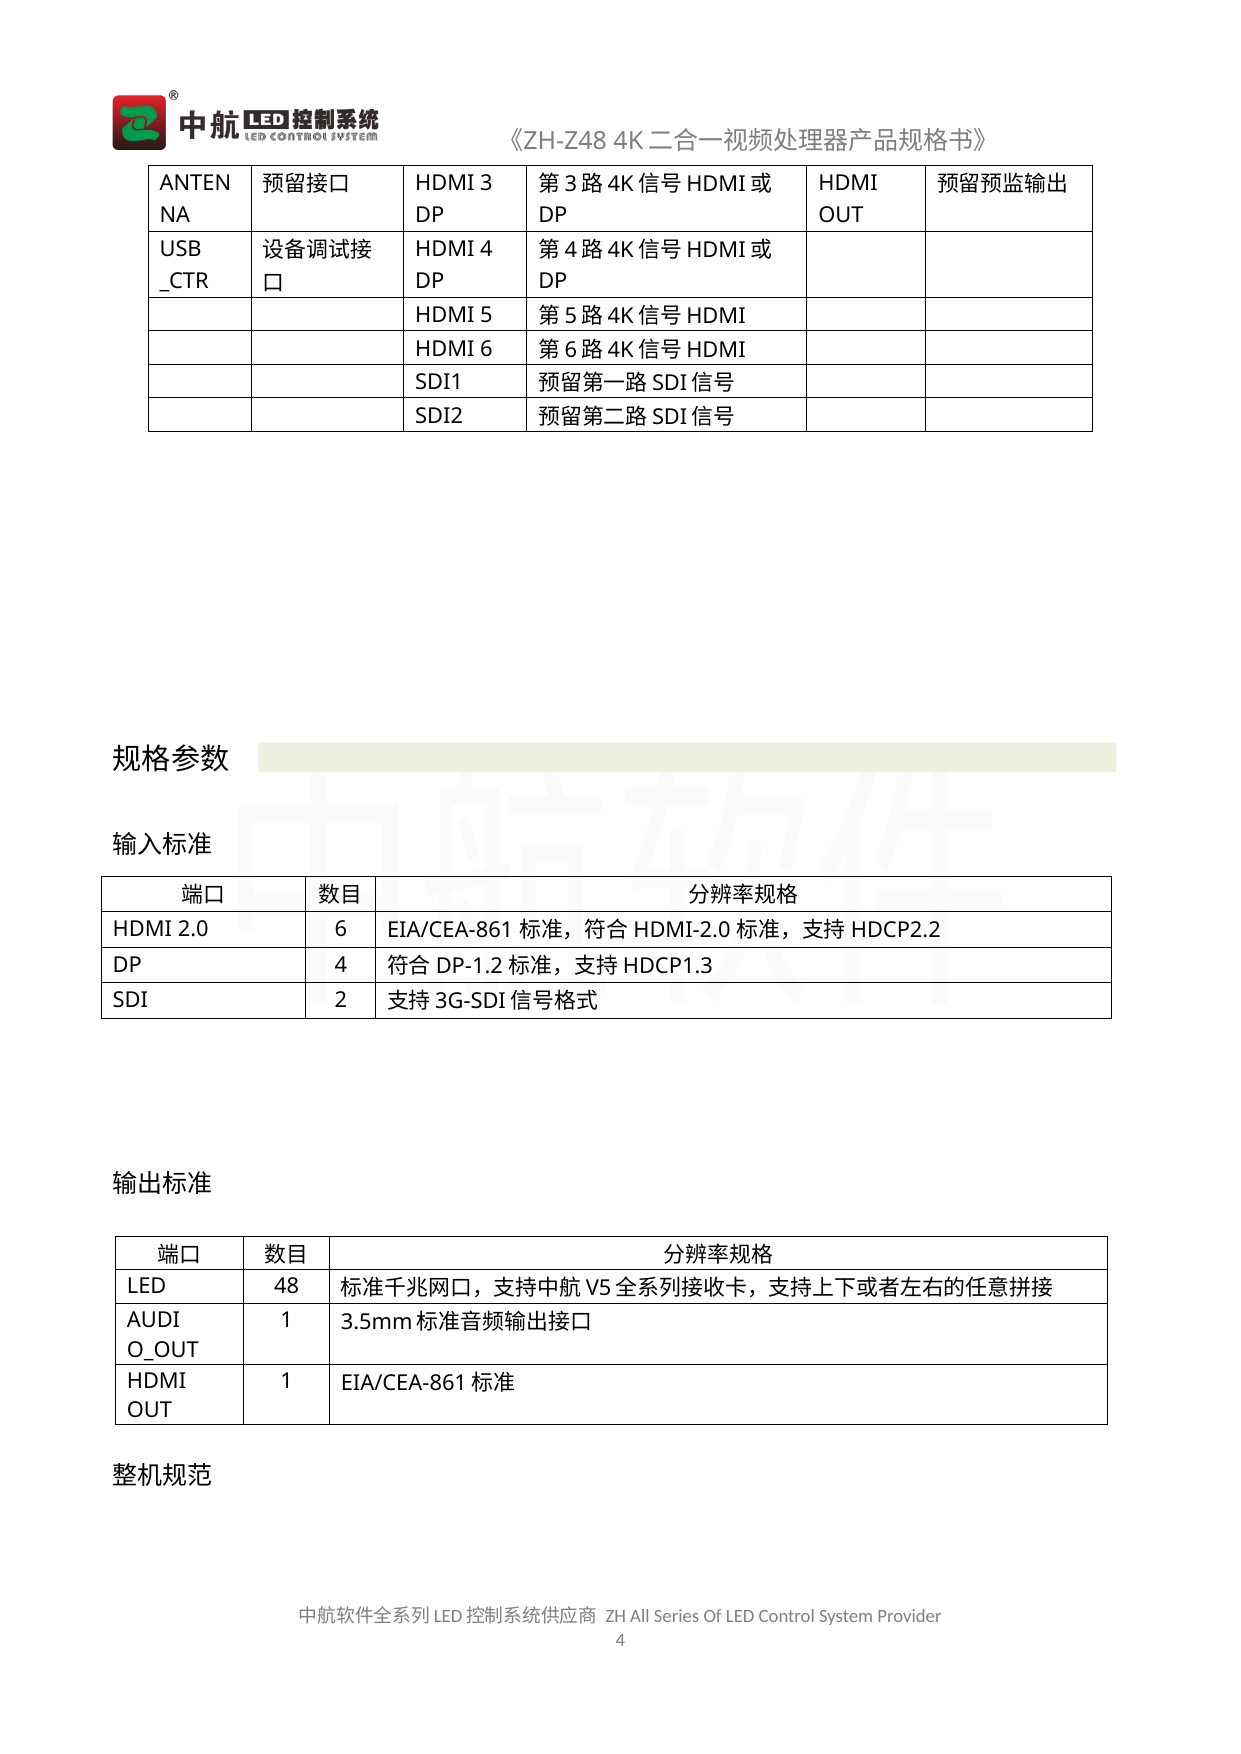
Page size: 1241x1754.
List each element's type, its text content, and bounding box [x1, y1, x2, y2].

table_cell [252, 331, 403, 364]
table_cell [807, 232, 925, 297]
table_cell 预留预监输出 [926, 166, 1092, 231]
table_cell [149, 365, 251, 397]
table_cell [252, 398, 403, 431]
table_header 分辨率规格 [330, 1237, 1107, 1269]
table_cell 预留第一路SDI信号 [527, 365, 806, 397]
table_cell 支持3G-SDI信号格式 [376, 983, 1111, 1018]
table_cell [926, 398, 1092, 431]
table_cell 第3路4K信号HDMI或DP [527, 166, 806, 231]
table_cell [926, 232, 1092, 297]
table_cell [252, 298, 403, 330]
text 输出标准 [112, 1149, 1128, 1214]
table_cell 2 [306, 983, 375, 1018]
table_header 分辨率规格 [376, 877, 1111, 911]
table_cell 1 [244, 1365, 329, 1424]
table_cell 4 [306, 948, 375, 982]
table_cell [807, 298, 925, 330]
picture [112, 90, 388, 150]
table_cell [149, 331, 251, 364]
table_cell 6 [306, 912, 375, 947]
table_cell [926, 365, 1092, 397]
table_header 端口 [102, 877, 305, 911]
table_header 端口 [116, 1237, 243, 1269]
text 输入标准 [112, 811, 1128, 876]
table_cell HDMI 2.0 [102, 912, 305, 947]
table_cell HDMI OUT [116, 1365, 243, 1424]
table_cell HDMI 5 [404, 298, 526, 330]
text 整机规范 [112, 1279, 1128, 1506]
table_cell EIA/CEA-861 标准，符合 HDMI-2.0 标准，支持 HDCP2.2 [376, 912, 1111, 947]
table_cell 设备调试接口 [252, 232, 403, 297]
table_cell 48 [244, 1270, 329, 1303]
table_cell LED [116, 1270, 243, 1303]
table_cell 3.5mm标准音频输出接口 [330, 1304, 1107, 1363]
table_cell [807, 398, 925, 431]
table_cell 符合 DP-1.2 标准，支持 HDCP1.3 [376, 948, 1111, 982]
table_cell 第5路4K信号HDMI [527, 298, 806, 330]
table_header 数目 [306, 877, 375, 911]
table_cell [252, 365, 403, 397]
table_cell [807, 365, 925, 397]
table_cell SDI [102, 983, 305, 1018]
table_cell HDMI 6 [404, 331, 526, 364]
table_cell HDMI 3 DP [404, 166, 526, 231]
table_cell USB_CTR [149, 232, 251, 297]
table_cell HDMI 4 DP [404, 232, 526, 297]
table_cell 1 [244, 1304, 329, 1363]
table_cell [926, 298, 1092, 330]
table_cell AUDIO_OUT [116, 1304, 243, 1363]
table_cell 预留接口 [252, 166, 403, 231]
table_header 数目 [244, 1237, 329, 1269]
table_cell 第4路4K信号HDMI或DP [527, 232, 806, 297]
text 规格参数 [112, 724, 1128, 789]
table_cell HDMI OUT [807, 166, 925, 231]
table_cell 标准千兆网口，支持中航V5全系列接收卡，支持上下或者左右的任意拼接 [330, 1270, 1107, 1303]
table_cell DP [102, 948, 305, 982]
table_cell [149, 298, 251, 330]
table_cell [926, 331, 1092, 364]
table_cell [149, 398, 251, 431]
table_cell [807, 331, 925, 364]
table_cell SDI2 [404, 398, 526, 431]
table_cell SDI1 [404, 365, 526, 397]
table_cell 第6路4K信号HDMI [527, 331, 806, 364]
table_cell 预留第二路SDI信号 [527, 398, 806, 431]
table_cell ANTENNA [149, 166, 251, 231]
table_cell EIA/CEA-861标准 [330, 1365, 1107, 1424]
